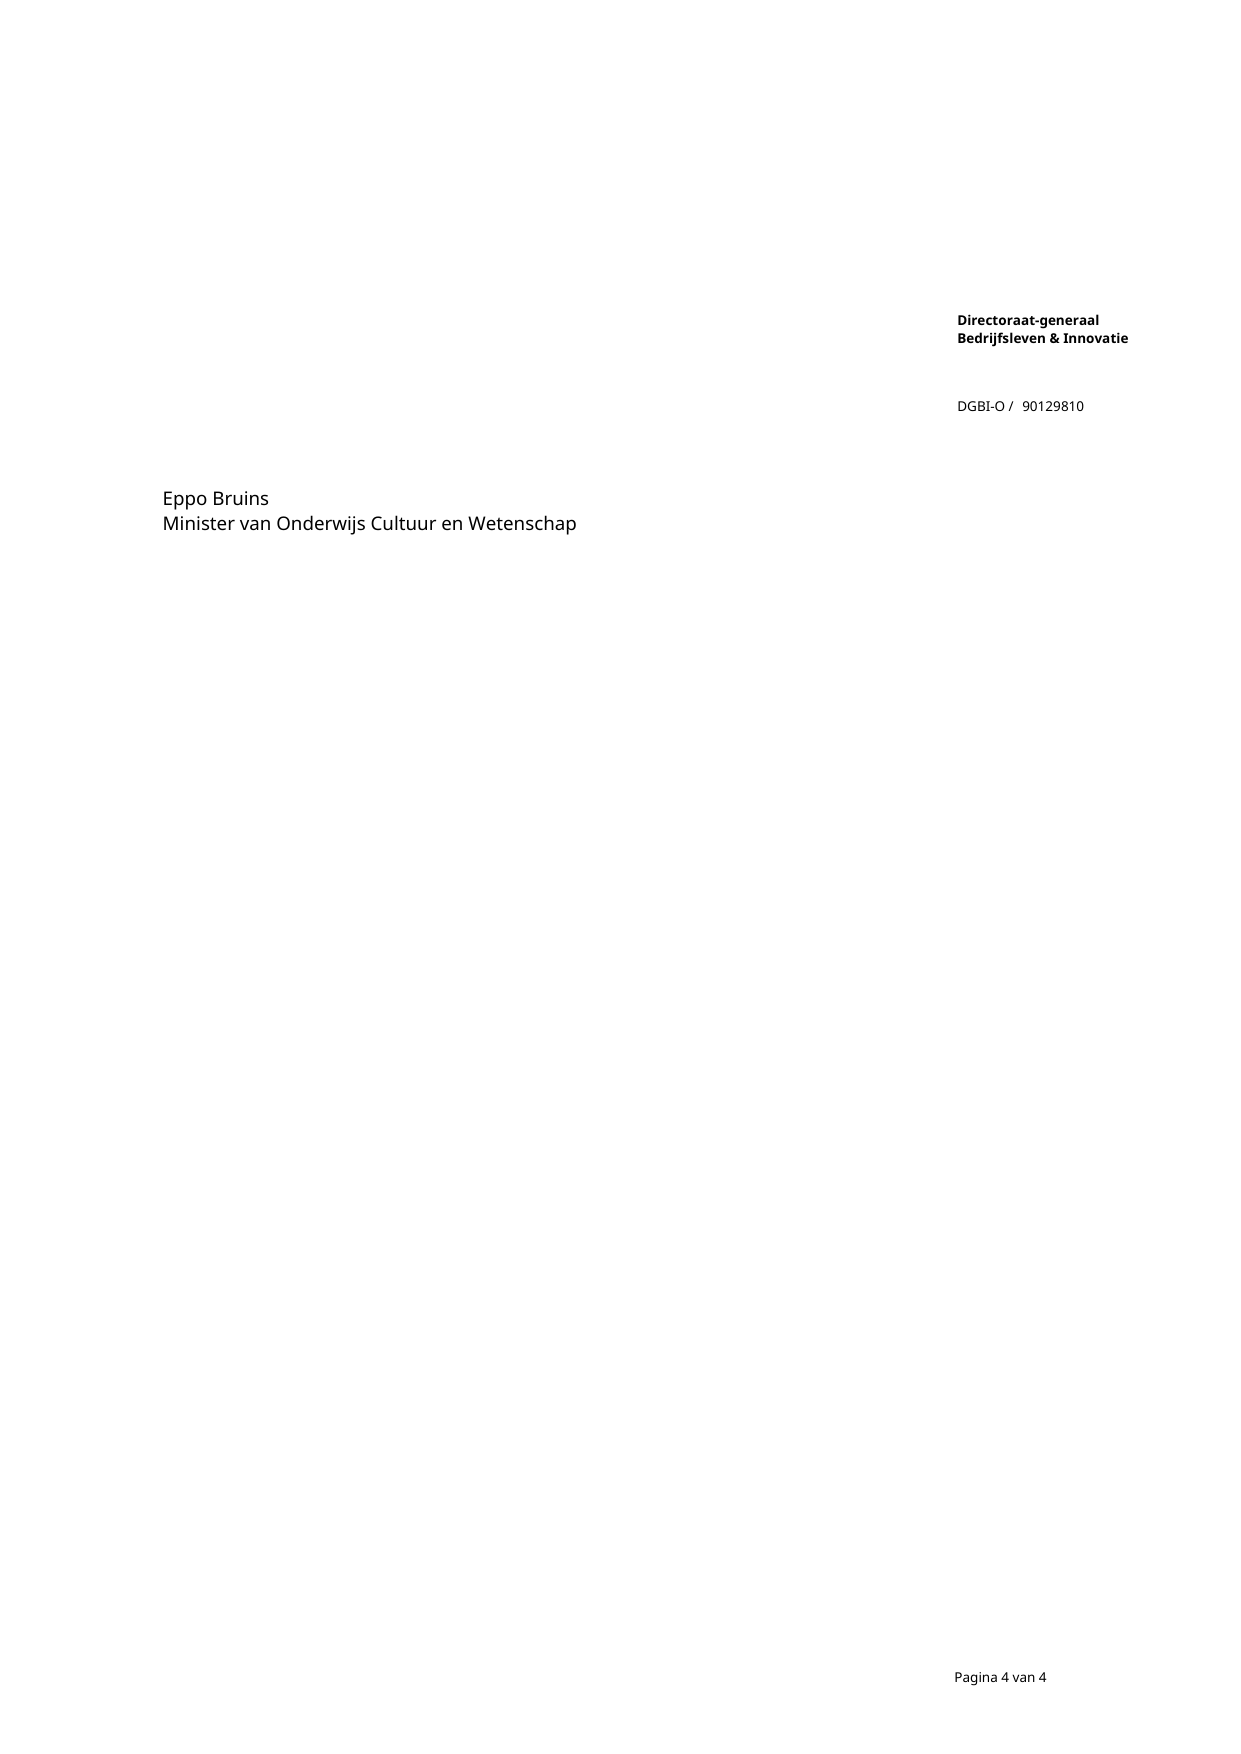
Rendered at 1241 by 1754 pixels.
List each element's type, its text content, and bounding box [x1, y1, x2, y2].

text Eppo Bruins [162, 485, 947, 511]
text Minister van Onderwijs Cultuur en Wetenschap [162, 511, 947, 536]
